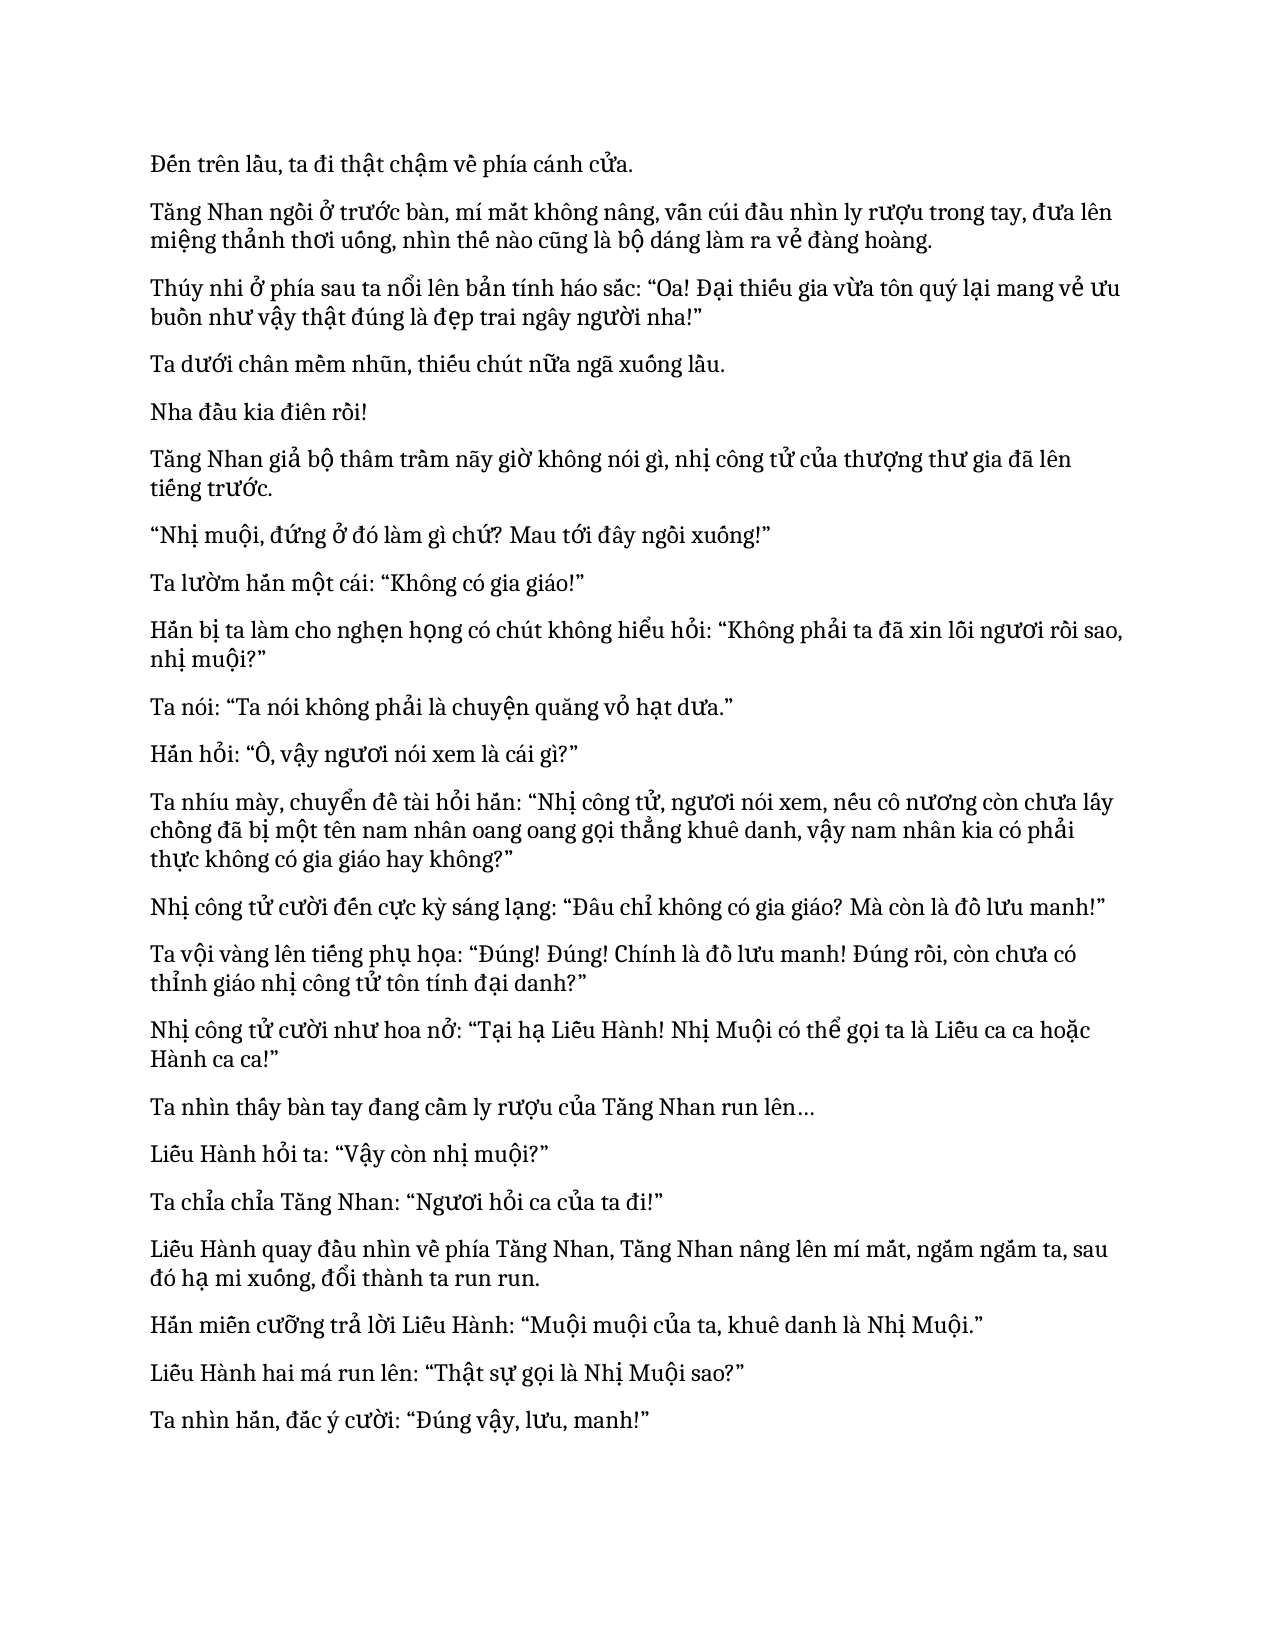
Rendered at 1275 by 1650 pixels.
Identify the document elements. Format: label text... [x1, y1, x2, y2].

text Hắn hỏi: “Ô, vậy ngươi nói xem là cái gì?” [150, 740, 1125, 769]
text Đến trên lầu, ta đi thật chậm về phía cánh cửa. [150, 150, 1125, 179]
text Ta nhìn thấy bàn tay đang cầm ly rượu của Tằng Nhan run lên… [150, 1092, 1125, 1121]
text Ta nói: “Ta nói không phải là chuyện quăng vỏ hạt dưa.” [150, 692, 1125, 721]
text Ta vội vàng lên tiếng phụ họa: “Đúng! Đúng! Chính là đồ lưu manh! Đúng rồi, còn chưa có thỉnh giáo nhị công tử tôn tính đại danh?” [150, 940, 1125, 997]
text Ta dưới chân mềm nhũn, thiếu chút nữa ngã xuống lầu. [150, 350, 1125, 379]
text Hắn bị ta làm cho nghẹn họng có chút không hiểu hỏi: “Không phải ta đã xin lỗi ngươi rồi sao, nhị muội?” [150, 616, 1125, 674]
text Liễu Hành quay đầu nhìn về phía Tằng Nhan, Tằng Nhan nâng lên mí mắt, ngắm ngắm ta, sau đó hạ mi xuống, đổi thành ta run run. [150, 1235, 1125, 1292]
text Thúy nhi ở phía sau ta nổi lên bản tính háo sắc: “Oa! Đại thiếu gia vừa tôn quý lại mang vẻ ưu buồn như vậy thật đúng là đẹp trai ngây người nha!” [150, 274, 1125, 331]
text Tằng Nhan giả bộ thâm trầm nãy giờ không nói gì, nhị công tử của thượng thư gia đã lên tiếng trước. [150, 445, 1125, 502]
text Hắn miễn cưỡng trả lời Liễu Hành: “Muội muội của ta, khuê danh là Nhị Muội.” [150, 1311, 1125, 1340]
text Liễu Hành hai má run lên: “Thật sự gọi là Nhị Muội sao?” [150, 1359, 1125, 1387]
text Ta nhìn hắn, đắc ý cười: “Đúng vậy, lưu, manh!” [150, 1406, 1125, 1492]
text Ta nhíu mày, chuyển đề tài hỏi hắn: “Nhị công tử, ngươi nói xem, nếu cô nương còn chưa lấy chồng đã bị một tên nam nhân oang oang gọi thẳng khuê danh, vậy nam nhân kia có phải thực không có gia giáo hay không?” [150, 787, 1125, 874]
text Ta lườm hắn một cái: “Không có gia giáo!” [150, 569, 1125, 597]
text Nhị công tử cười đến cực kỳ sáng lạng: “Đâu chỉ không có gia giáo? Mà còn là đồ lưu manh!” [150, 892, 1125, 921]
text Tằng Nhan ngồi ở trước bàn, mí mắt không nâng, vẫn cúi đầu nhìn ly rượu trong tay, đưa lên miệng thảnh thơi uống, nhìn thế nào cũng là bộ dáng làm ra vẻ đàng hoàng. [150, 197, 1125, 255]
text Ta chỉa chỉa Tằng Nhan: “Ngươi hỏi ca của ta đi!” [150, 1187, 1125, 1216]
text Nhị công tử cười như hoa nở: “Tại hạ Liễu Hành! Nhị Muội có thể gọi ta là Liễu ca ca hoặc Hành ca ca!” [150, 1016, 1125, 1074]
text Liễu Hành hỏi ta: “Vậy còn nhị muội?” [150, 1140, 1125, 1169]
text “Nhị muội, đứng ở đó làm gì chứ? Mau tới đây ngồi xuống!” [150, 521, 1125, 550]
text Nha đầu kia điên rồi! [150, 397, 1125, 426]
